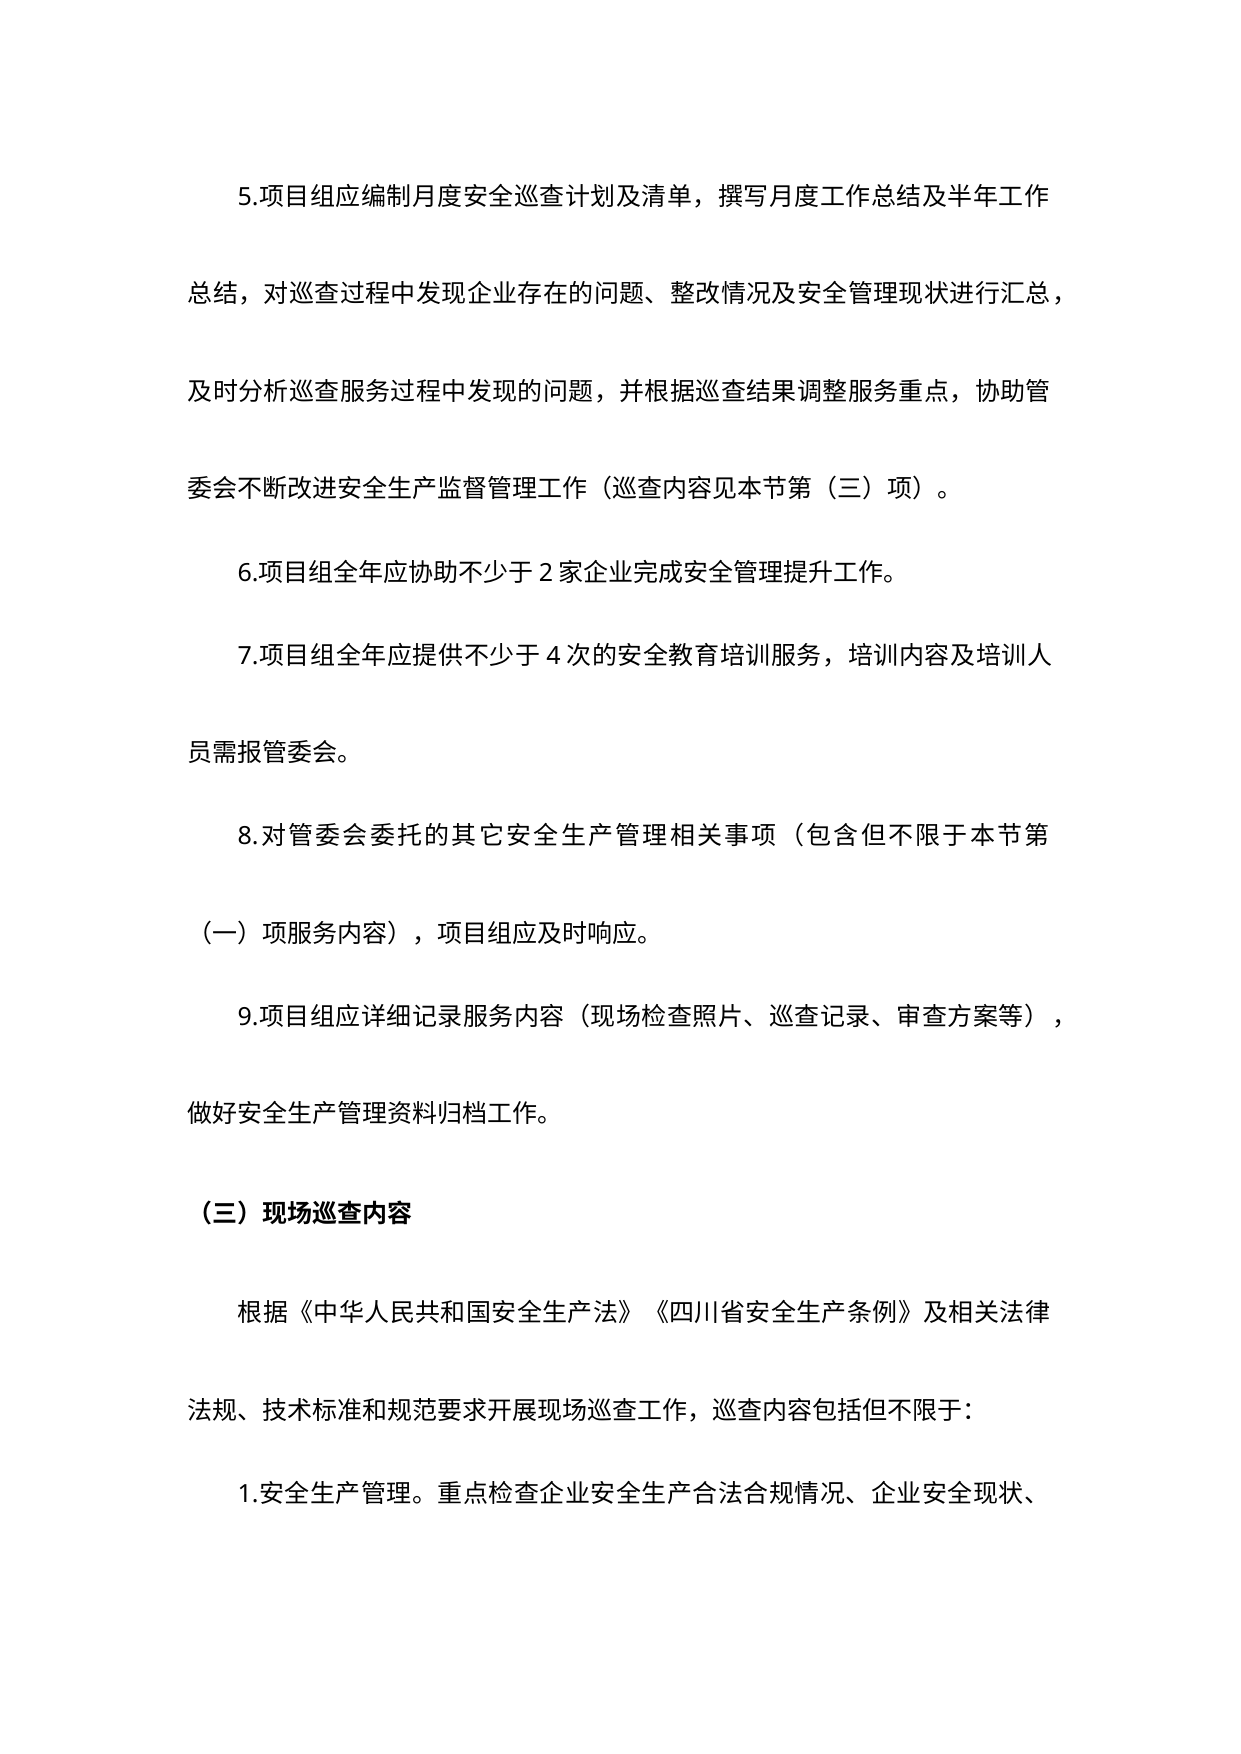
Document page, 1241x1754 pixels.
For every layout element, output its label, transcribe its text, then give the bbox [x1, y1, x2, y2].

text 6.项目组全年应协助不少于2家企业完成安全管理提升工作。 [187, 538, 1053, 603]
text 7.项目组全年应提供不少于4次的安全教育培训服务，培训内容及培训人员需报管委会。 [187, 621, 1053, 783]
text 5.项目组应编制月度安全巡查计划及清单，撰写月度工作总结及半年工作总结，对巡查过程中发现企业存在的问题、整改情况及安全管理现状进行汇总，及时分析巡查服务过程中发现的问题，并根据巡查结果调整服务重点，协助管委会不断改进安全生产监督管理工作（巡查内容见本节第（三）项）。 [187, 162, 1053, 519]
text 根据《中华人民共和国安全生产法》《四川省安全生产条例》及相关法律法规、技术标准和规范要求开展现场巡查工作，巡查内容包括但不限于： [187, 1278, 1053, 1441]
text 9.项目组应详细记录服务内容（现场检查照片、巡查记录、审查方案等），做好安全生产管理资料归档工作。 [187, 982, 1053, 1144]
text 8.对管委会委托的其它安全生产管理相关事项（包含但不限于本节第（一）项服务内容），项目组应及时响应。 [187, 801, 1053, 964]
text （三）现场巡查内容 [187, 1179, 1053, 1244]
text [187, 1459, 1053, 1524]
